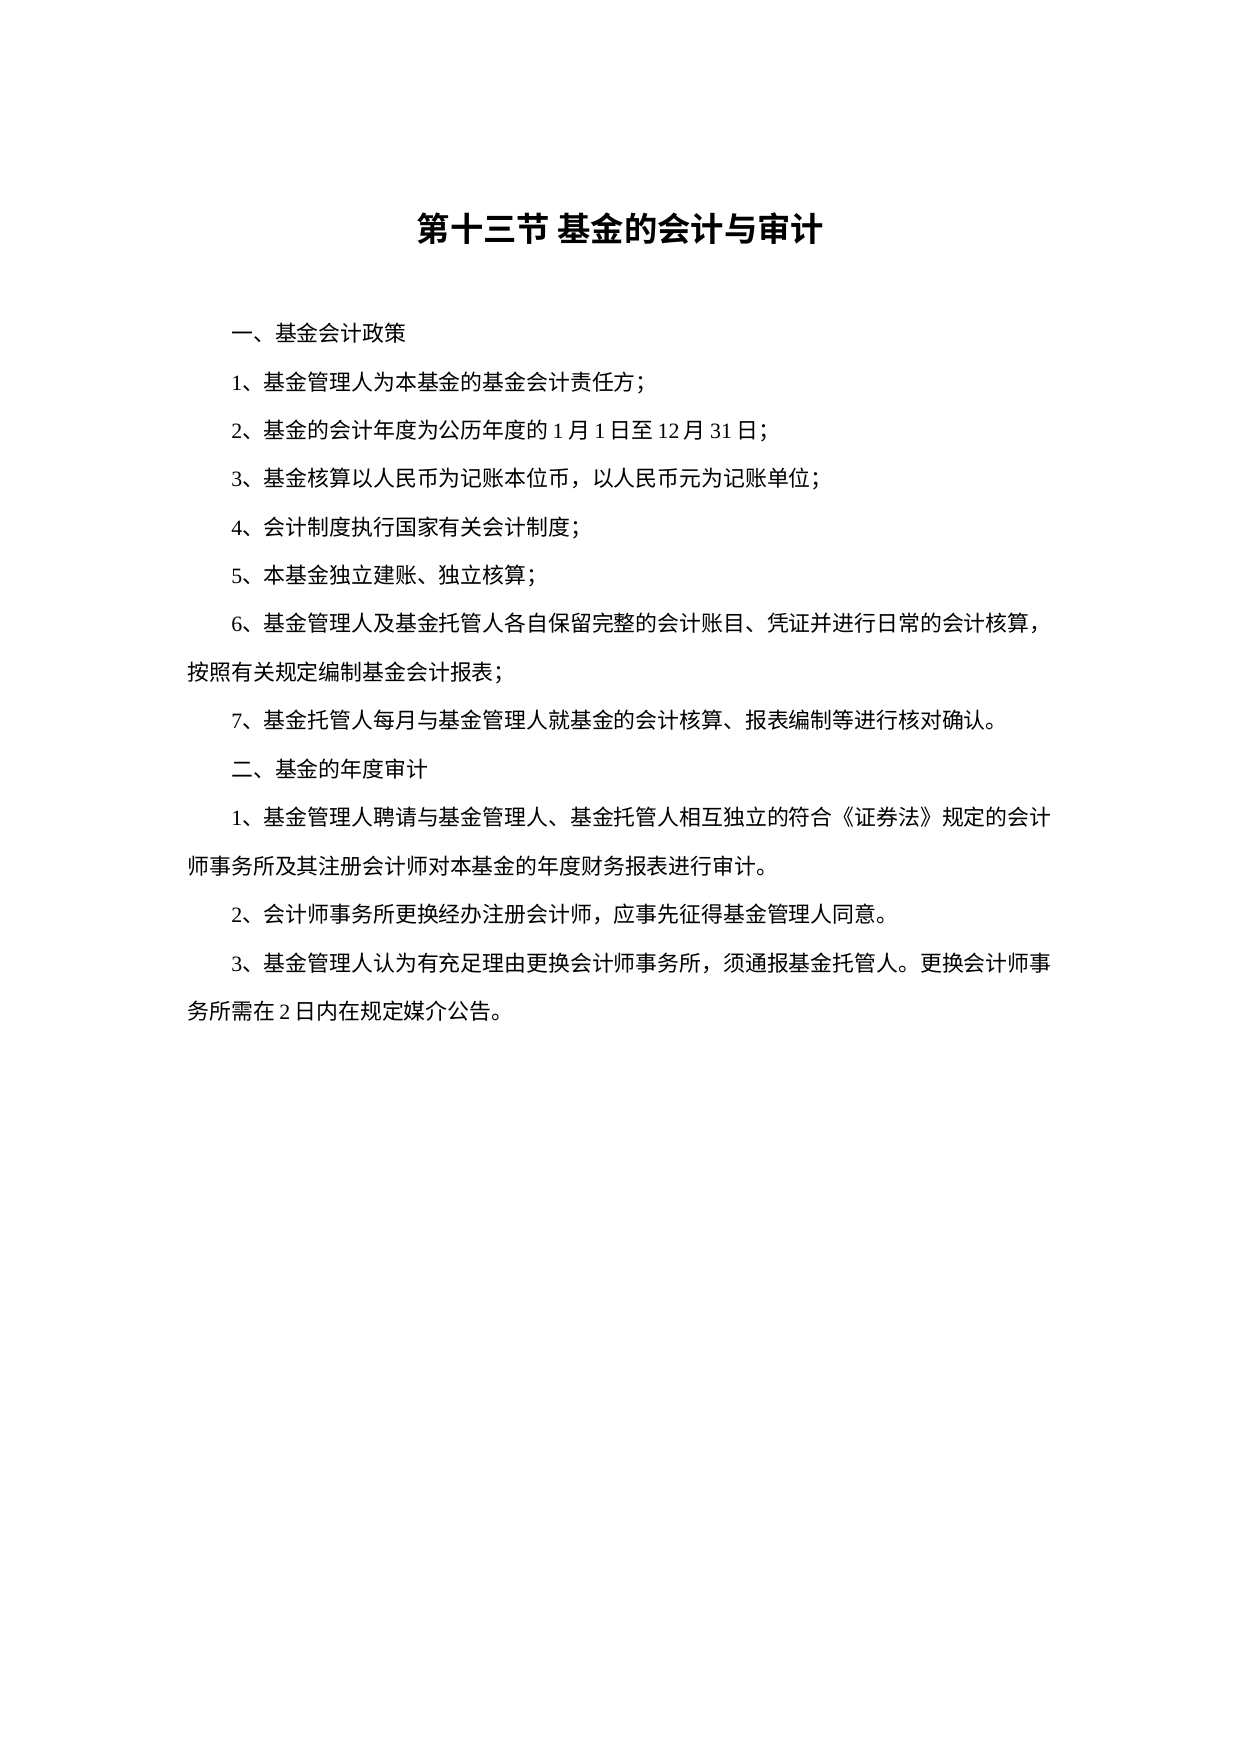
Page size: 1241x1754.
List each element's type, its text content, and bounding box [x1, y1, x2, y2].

text 一、基金会计政策 [187, 316, 1053, 348]
text 1、基金管理人为本基金的基金会计责任方； [187, 364, 1053, 397]
text 2、基金的会计年度为公历年度的1月1日至12月31日； [187, 413, 1053, 445]
text 4、会计制度执行国家有关会计制度； [187, 509, 1053, 542]
text 第十三节 基金的会计与审计 [187, 194, 1053, 259]
text 3、基金管理人认为有充足理由更换会计师事务所，须通报基金托管人。更换会计师事务所需在2日内在规定媒介公告。 [187, 945, 1053, 1026]
text 二、基金的年度审计 [187, 751, 1053, 784]
text 2、会计师事务所更换经办注册会计师，应事先征得基金管理人同意。 [187, 897, 1053, 929]
text 6、基金管理人及基金托管人各自保留完整的会计账目、凭证并进行日常的会计核算，按照有关规定编制基金会计报表； [187, 606, 1053, 687]
text 5、本基金独立建账、独立核算； [187, 558, 1053, 590]
text 1、基金管理人聘请与基金管理人、基金托管人相互独立的符合《证券法》规定的会计师事务所及其注册会计师对本基金的年度财务报表进行审计。 [187, 800, 1053, 881]
text 3、基金核算以人民币为记账本位币，以人民币元为记账单位； [187, 461, 1053, 493]
text 7、基金托管人每月与基金管理人就基金的会计核算、报表编制等进行核对确认。 [187, 703, 1053, 736]
